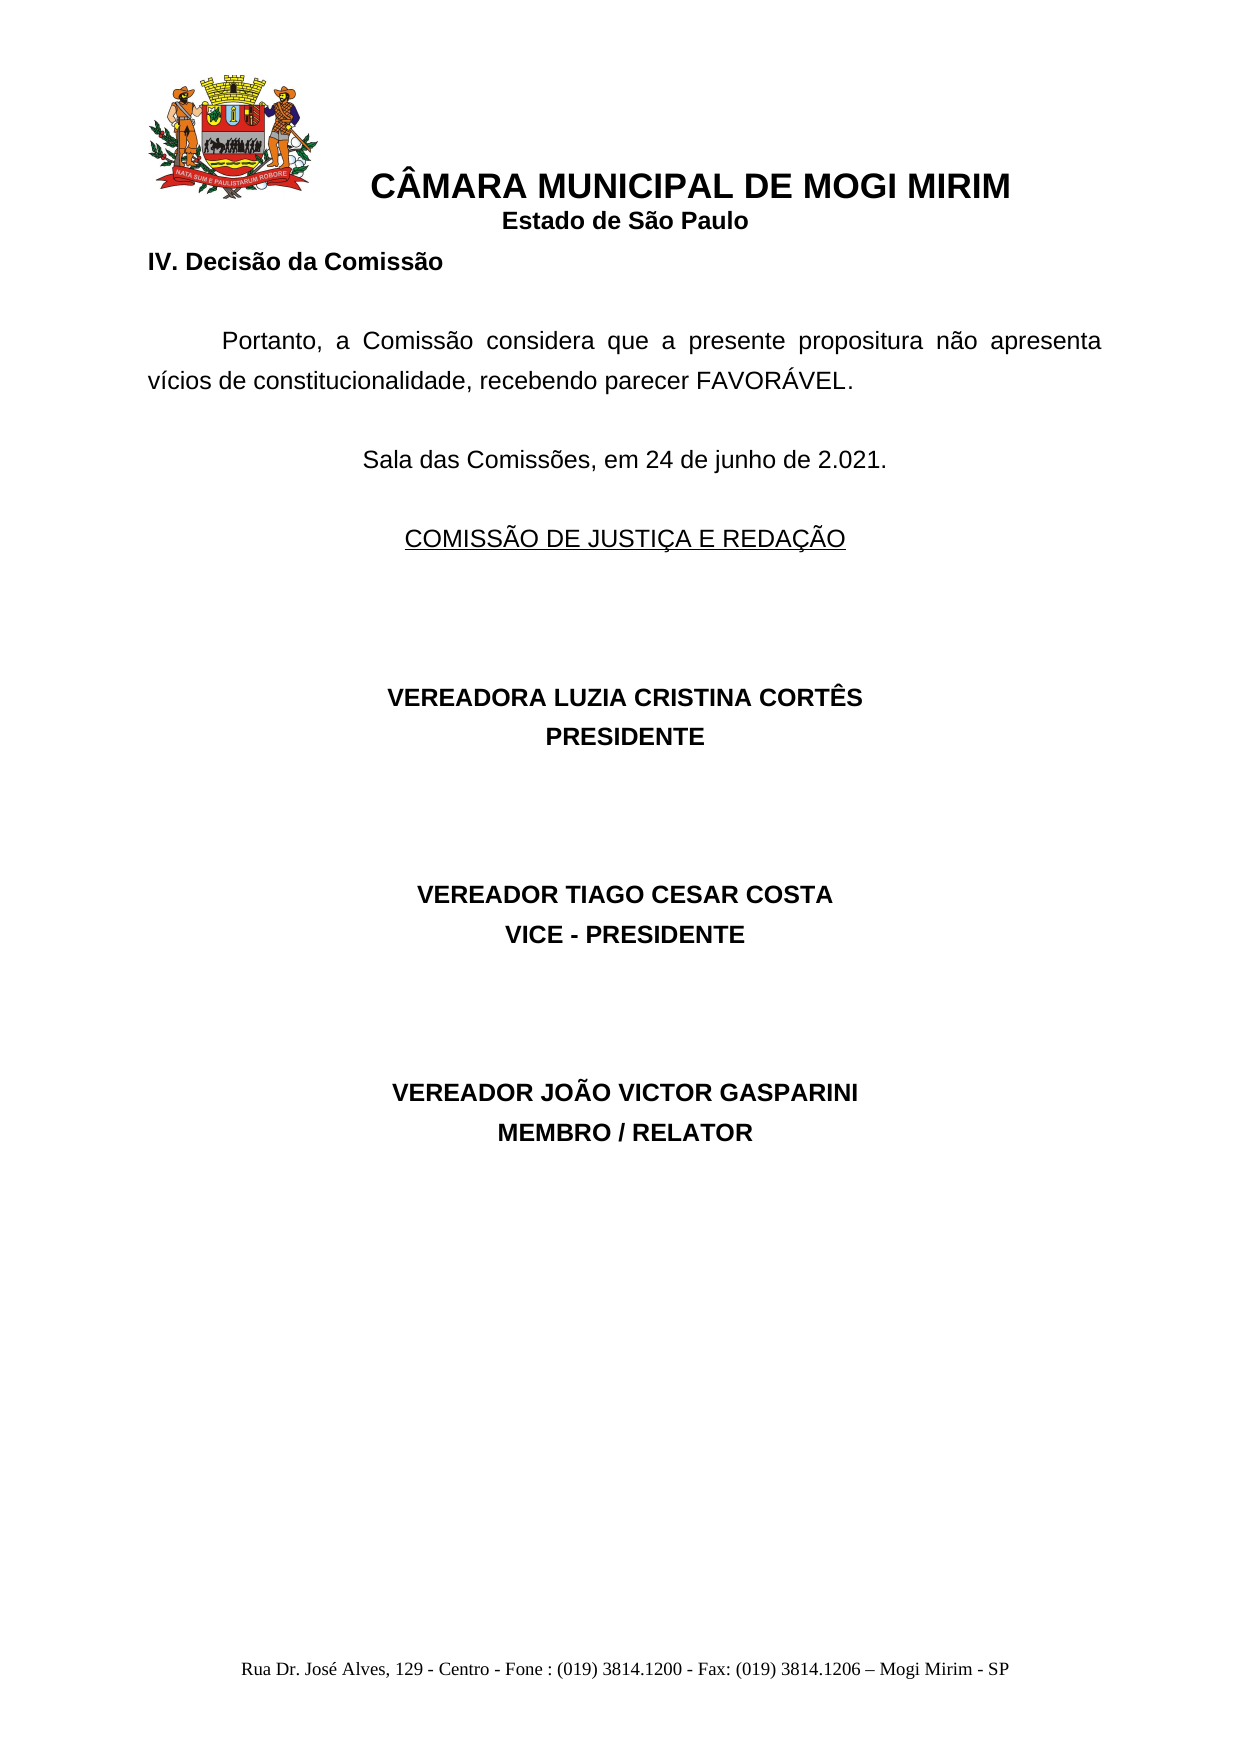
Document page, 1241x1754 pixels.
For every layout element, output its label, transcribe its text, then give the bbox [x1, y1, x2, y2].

text COMISSÃO DE JUSTIÇA E REDAÇÃO [148, 513, 1103, 553]
text VEREADORA LUZIA CRISTINA CORTÊS [148, 672, 1103, 711]
picture [147, 75, 318, 199]
text MEMBRO / RELATOR [148, 1107, 1103, 1147]
text VEREADOR TIAGO CESAR COSTA [148, 869, 1103, 909]
text IV. Decisão da Comissão [148, 236, 1103, 276]
text VICE - PRESIDENTE [148, 909, 1103, 949]
text Sala das Comissões, em 24 de junho de 2.021. [148, 434, 1103, 474]
text VEREADOR JOÃO VICTOR GASPARINI [148, 1067, 1103, 1107]
text PRESIDENTE [148, 711, 1103, 751]
text Portanto, a Comissão considera que a presente propositura não apresenta vícios de constitucionalidade, recebendo parecer FAVORÁVEL. [148, 315, 1103, 394]
